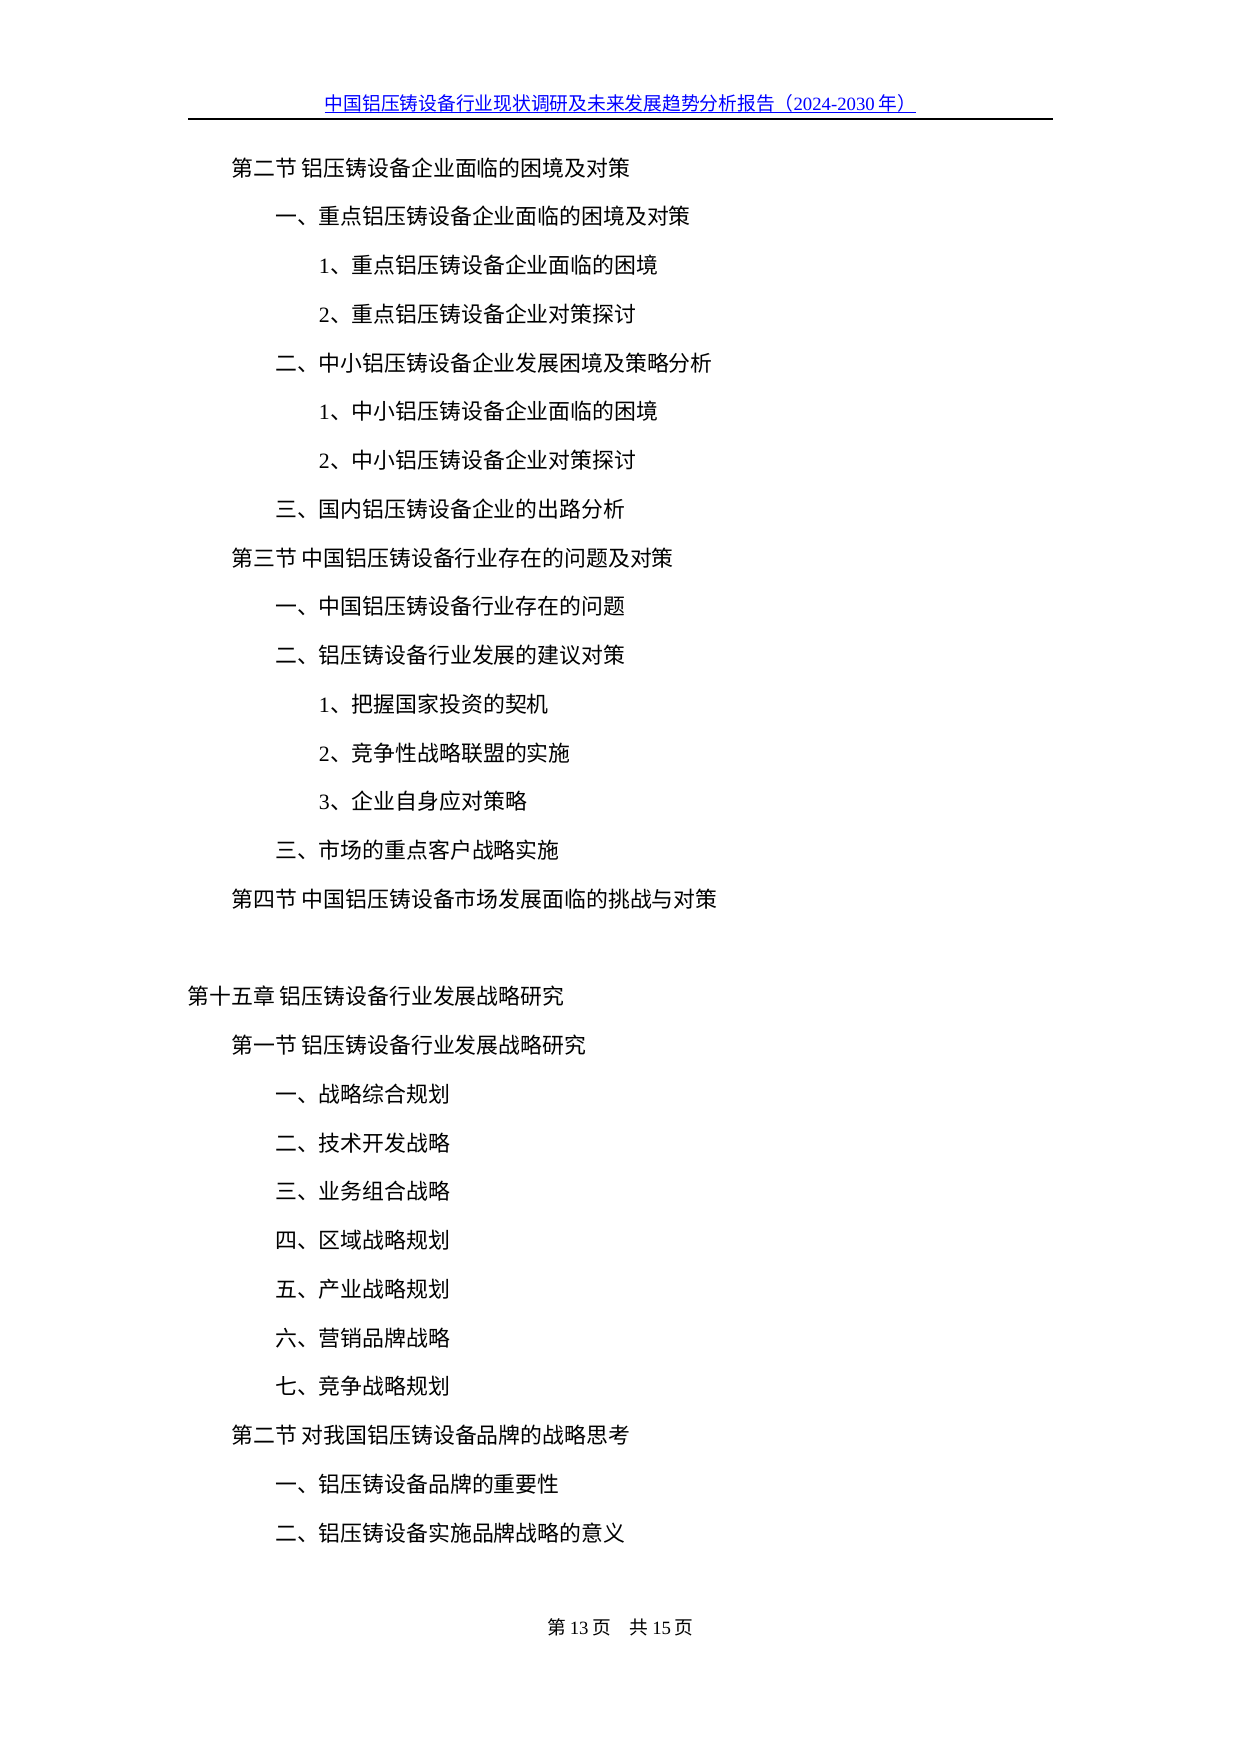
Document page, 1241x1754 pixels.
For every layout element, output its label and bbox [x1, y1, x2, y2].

text [187, 150, 1053, 1548]
